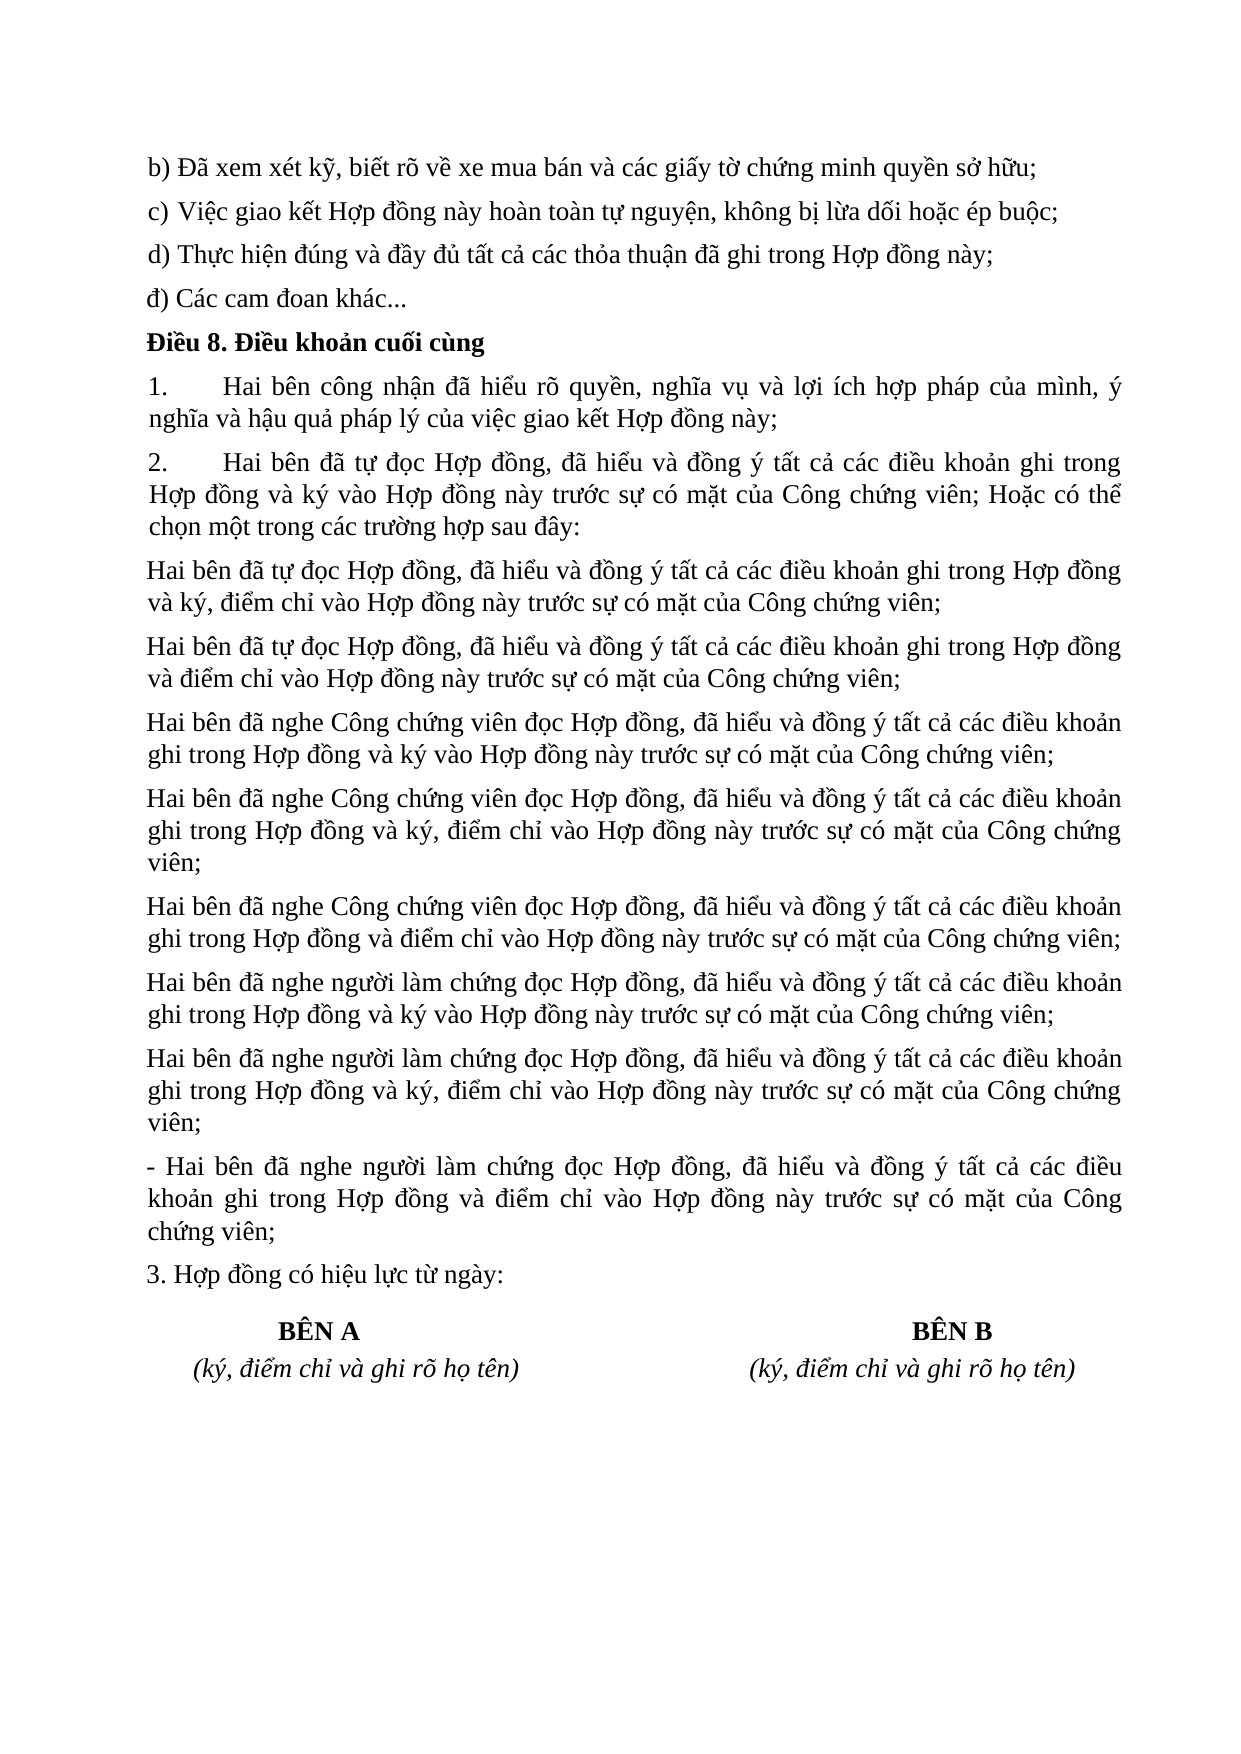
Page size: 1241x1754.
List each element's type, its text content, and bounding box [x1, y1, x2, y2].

table_cell (ký, điểm chỉ và ghi rõ họ tên) [193, 1352, 673, 1389]
table_header BÊN A [193, 1315, 673, 1352]
text đ) Các cam đoan khác... [146, 282, 1124, 313]
table_cell (ký, điểm chỉ và ghi rõ họ tên) [673, 1352, 1078, 1389]
text Hai bên đã tự đọc Hợp đồng, đã hiểu và đồng ý tất cả các điều khoản ghi trong Hợp đồng và điểm chỉ vào Hợp đồng này trước sự có mặt của Công chứng viên; [146, 630, 1124, 693]
list Đã xem xét kỹ, biết rõ về xe mua bán và các giấy tờ chứng minh quyền sở hữu; [148, 151, 1124, 182]
list Thực hiện đúng và đầy đủ tất cả các thỏa thuận đã ghi trong Hợp đồng này; [148, 238, 1124, 269]
text Hai bên đã nghe Công chứng viên đọc Hợp đồng, đã hiểu và đồng ý tất cả các điều khoản ghi trong Hợp đồng và ký vào Hợp đồng này trước sự có mặt của Công chứng viên; [146, 706, 1124, 769]
list Hai bên đã tự đọc Hợp đồng, đã hiểu và đồng ý tất cả các điều khoản ghi trong Hợp đồng và ký vào Hợp đồng này trước sự có mặt của Công chứng viên; Hoặc có thể chọn một trong các trường hợp sau đây: [148, 446, 1124, 541]
text Hai bên đã nghe người làm chứng đọc Hợp đồng, đã hiểu và đồng ý tất cả các điều khoản ghi trong Hợp đồng và ký vào Hợp đồng này trước sự có mặt của Công chứng viên; [146, 966, 1124, 1029]
text - Hai bên đã nghe người làm chứng đọc Hợp đồng, đã hiểu và đồng ý tất cả các điều khoản ghi trong Hợp đồng và điểm chỉ vào Hợp đồng này trước sự có mặt của Công chứng viên; [146, 1150, 1124, 1246]
text 3. Hợp đồng có hiệu lực từ ngày: [146, 1258, 1124, 1289]
table_header BÊN B [673, 1315, 1078, 1352]
text Hai bên đã nghe Công chứng viên đọc Hợp đồng, đã hiểu và đồng ý tất cả các điều khoản ghi trong Hợp đồng và điểm chỉ vào Hợp đồng này trước sự có mặt của Công chứng viên; [146, 890, 1124, 953]
text Hai bên đã tự đọc Hợp đồng, đã hiểu và đồng ý tất cả các điều khoản ghi trong Hợp đồng và ký, điểm chỉ vào Hợp đồng này trước sự có mặt của Công chứng viên; [146, 554, 1124, 617]
text Hai bên đã nghe người làm chứng đọc Hợp đồng, đã hiểu và đồng ý tất cả các điều khoản ghi trong Hợp đồng và ký, điểm chỉ vào Hợp đồng này trước sự có mặt của Công chứng viên; [146, 1042, 1124, 1138]
list Hai bên công nhận đã hiểu rõ quyền, nghĩa vụ và lợi ích hợp pháp của mình, ý nghĩa và hậu quả pháp lý của việc giao kết Hợp đồng này; [148, 370, 1124, 433]
list Việc giao kết Hợp đồng này hoàn toàn tự nguyện, không bị lừa dối hoặc ép buộc; [148, 195, 1124, 226]
subtitle Điều 8. Điều khoản cuối cùng [146, 326, 1008, 357]
text Hai bên đã nghe Công chứng viên đọc Hợp đồng, đã hiểu và đồng ý tất cả các điều khoản ghi trong Hợp đồng và ký, điểm chỉ vào Hợp đồng này trước sự có mặt của Công chứng viên; [146, 782, 1124, 877]
